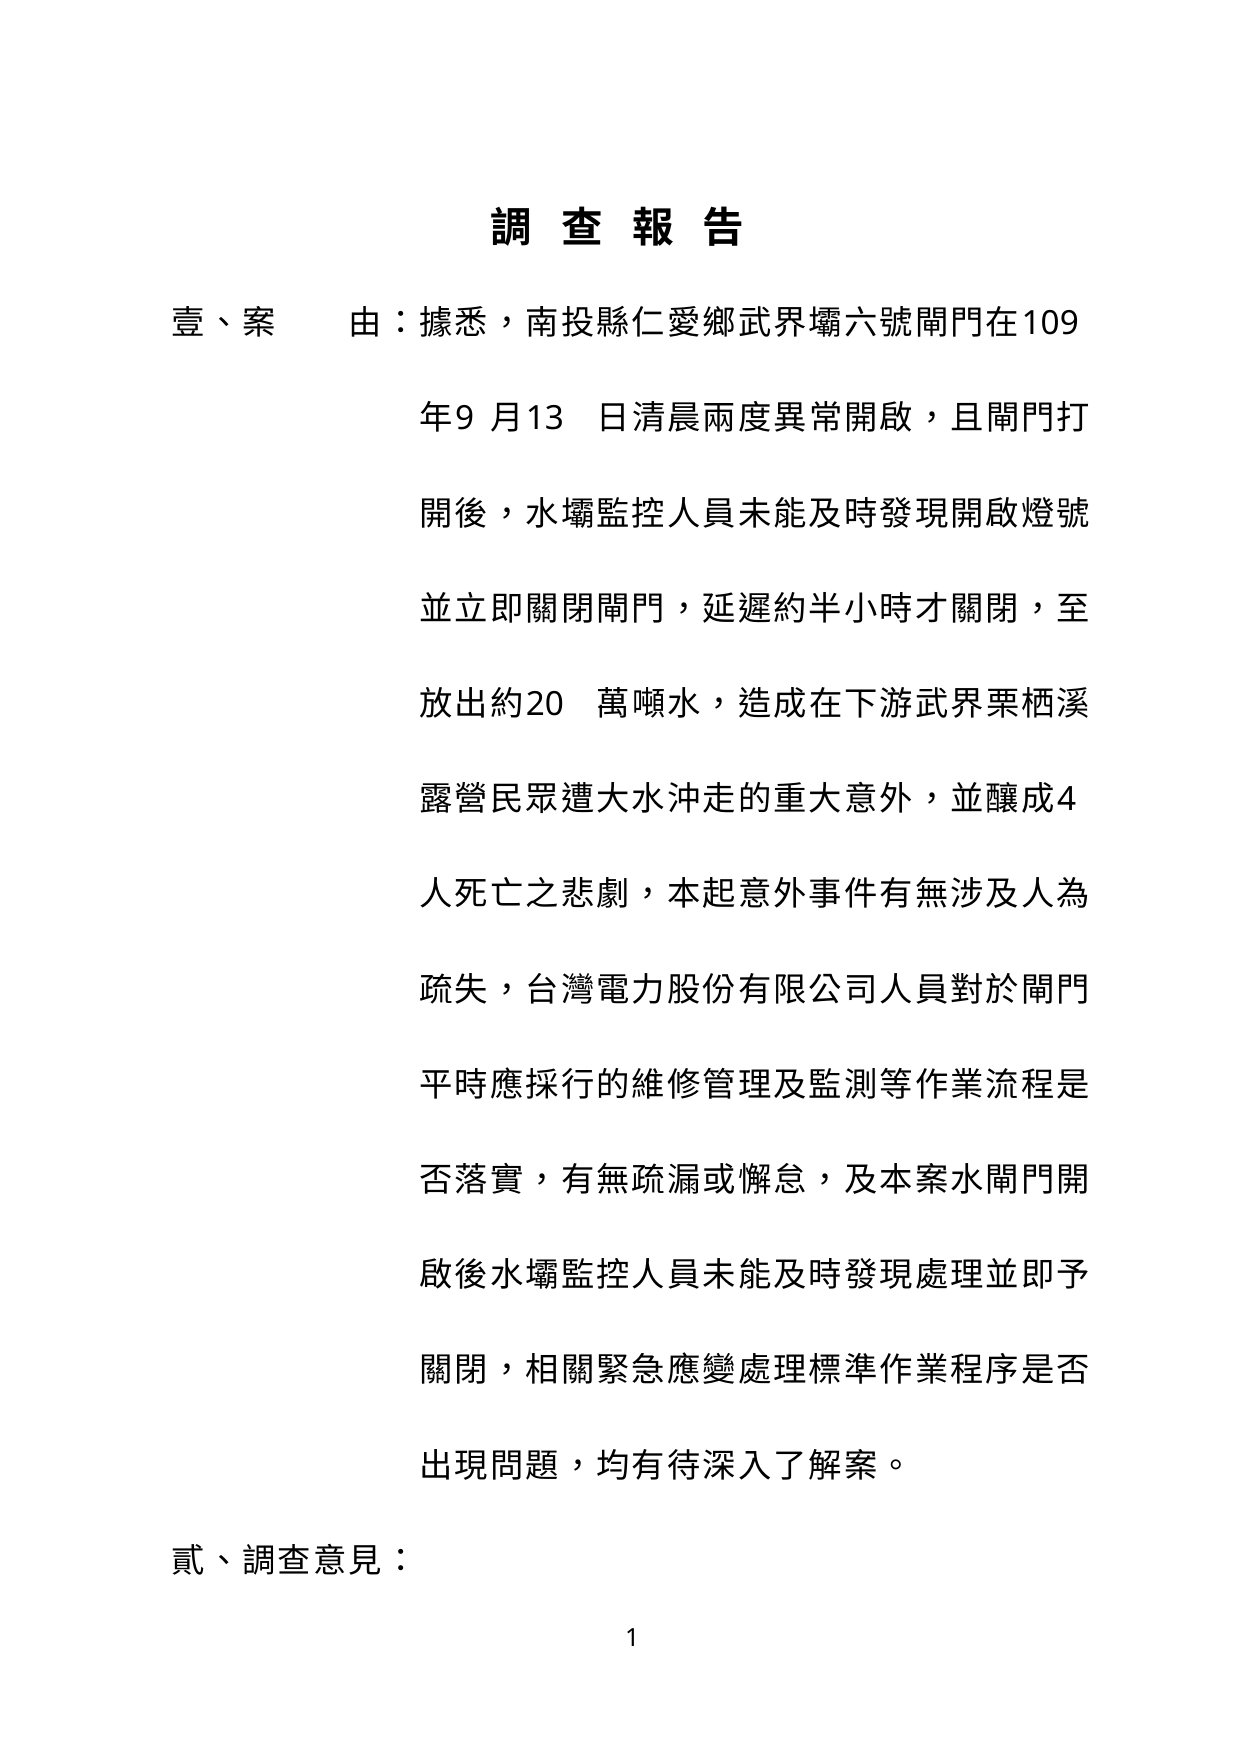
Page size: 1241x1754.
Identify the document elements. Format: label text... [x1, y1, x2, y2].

text 調查報告 [171, 177, 1092, 272]
subtitle 案 由：據悉，南投縣仁愛鄉武界壩六號閘門在109年9月13日清晨兩度異常開啟，且閘門打開後，水壩監控人員未能及時發現開啟燈號並立即關閉閘門，延遲約半小時才關閉，至放出約20萬噸水，造成在下游武界栗栖溪露營民眾遭大水沖走的重大意外，並釀成4人死亡之悲劇，本起意外事件有無涉及人為疏失，台灣電力股份有限公司人員對於閘門平時應採行的維修管理及監測等作業流程是否落實，有無疏漏或懈怠，及本案水閘門開啟後水壩監控人員未能及時發現處理並即予關閉，相關緊急應變處理標準作業程序是否出現問題，均有待深入了解案。 [171, 272, 1092, 1510]
subtitle 調查意見： [171, 1510, 1092, 1605]
